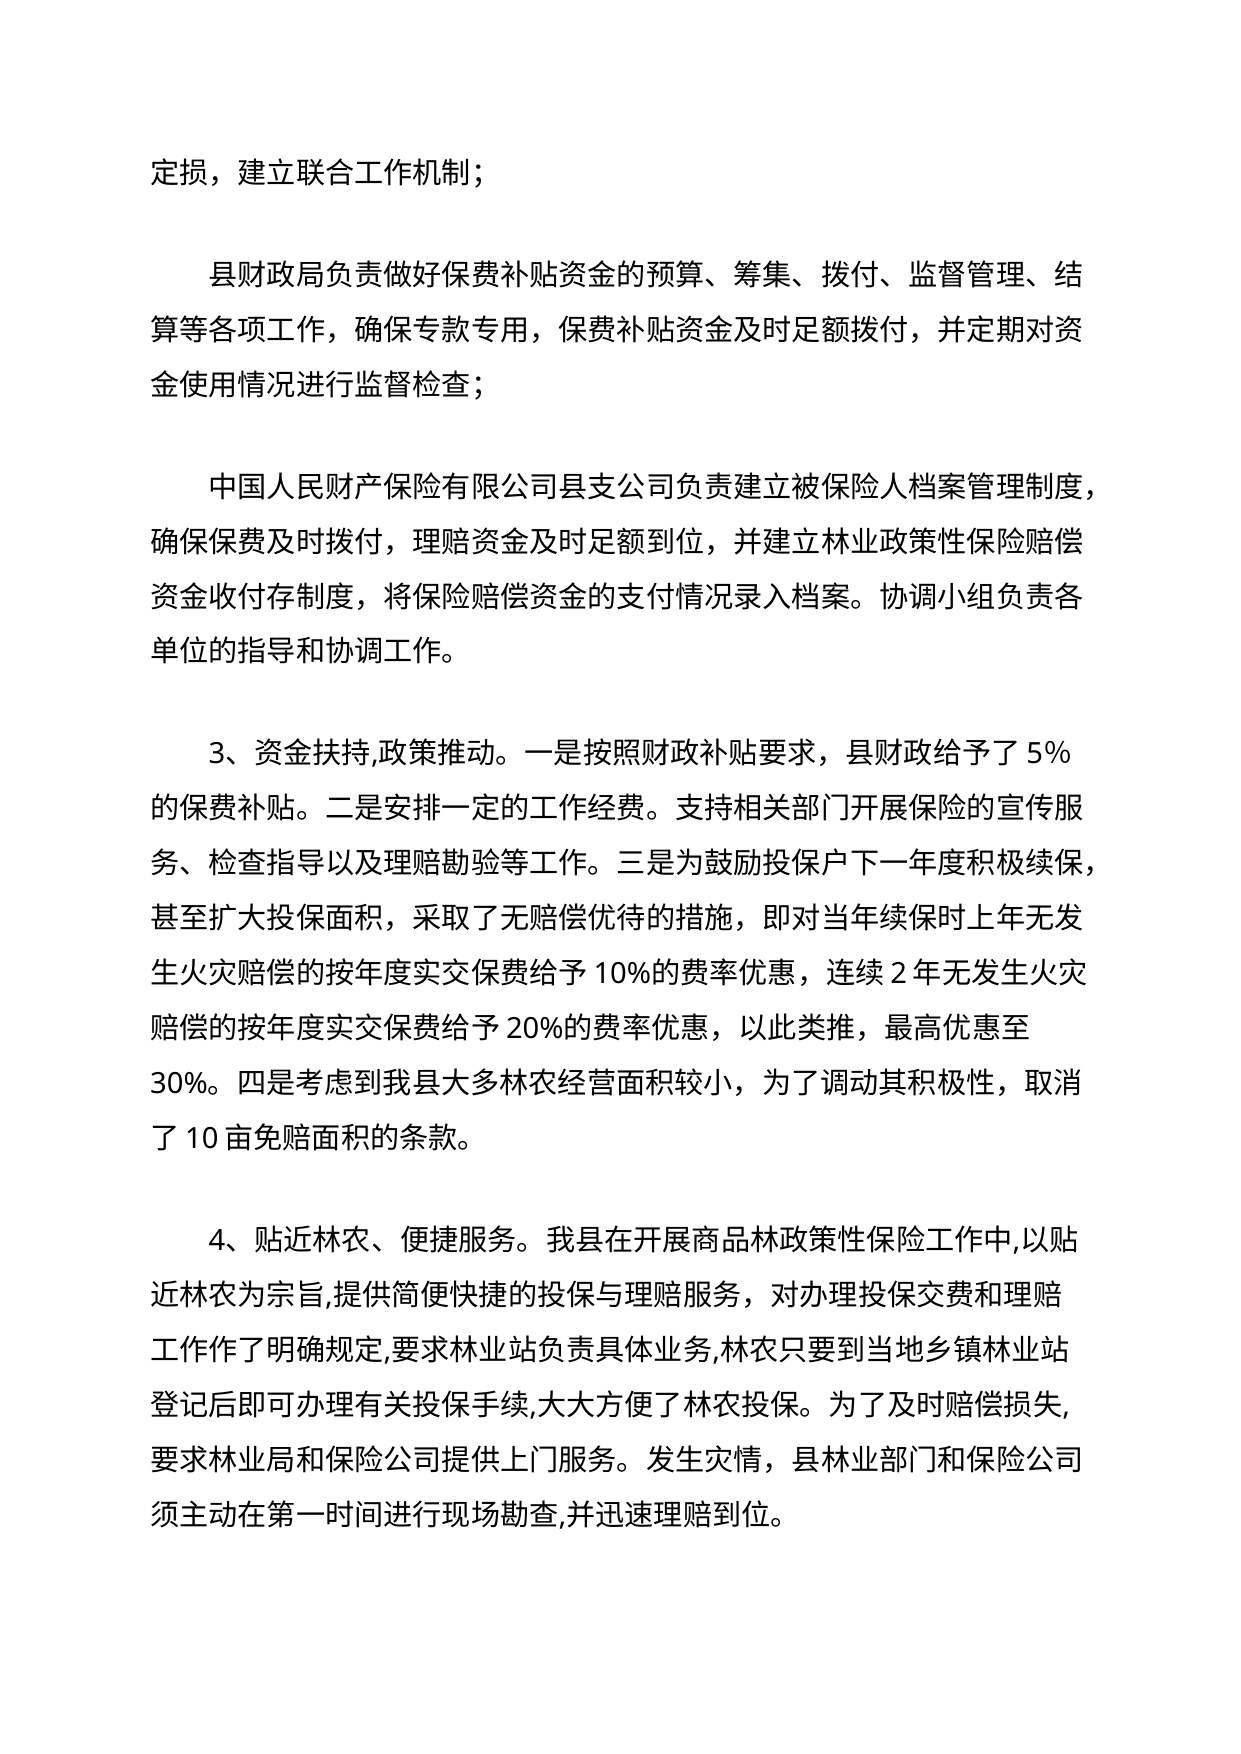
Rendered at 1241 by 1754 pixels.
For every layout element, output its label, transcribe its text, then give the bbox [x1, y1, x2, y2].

text 3、资金扶持,政策推动。一是按照财政补贴要求，县财政给予了5％的保费补贴。二是安排一定的工作经费。支持相关部门开展保险的宣传服务、检查指导以及理赔勘验等工作。三是为鼓励投保户下一年度积极续保，甚至扩大投保面积，采取了无赔偿优待的措施，即对当年续保时上年无发生火灾赔偿的按年度实交保费给予10%的费率优惠，连续2年无发生火灾赔偿的按年度实交保费给予20%的费率优惠，以此类推，最高优惠至30%。四是考虑到我县大多林农经营面积较小，为了调动其积极性，取消了10亩免赔面积的条款。 [150, 730, 1090, 1157]
text 中国人民财产保险有限公司县支公司负责建立被保险人档案管理制度，确保保费及时拨付，理赔资金及时足额到位，并建立林业政策性保险赔偿资金收付存制度，将保险赔偿资金的支付情况录入档案。协调小组负责各单位的指导和协调工作。 [150, 463, 1090, 670]
text 县财政局负责做好保费补贴资金的预算、筹集、拨付、监督管理、结算等各项工作，确保专款专用，保费补贴资金及时足额拨付，并定期对资金使用情况进行监督检查； [150, 252, 1090, 404]
text 4、贴近林农、便捷服务。我县在开展商品林政策性保险工作中,以贴近林农为宗旨,提供简便快捷的投保与理赔服务，对办理投保交费和理赔工作作了明确规定,要求林业站负责具体业务,林农只要到当地乡镇林业站登记后即可办理有关投保手续,大大方便了林农投保。为了及时赔偿损失,要求林业局和保险公司提供上门服务。发生灾情，县林业部门和保险公司须主动在第一时间进行现场勘查,并迅速理赔到位。 [150, 1216, 1090, 1534]
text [150, 150, 1090, 192]
